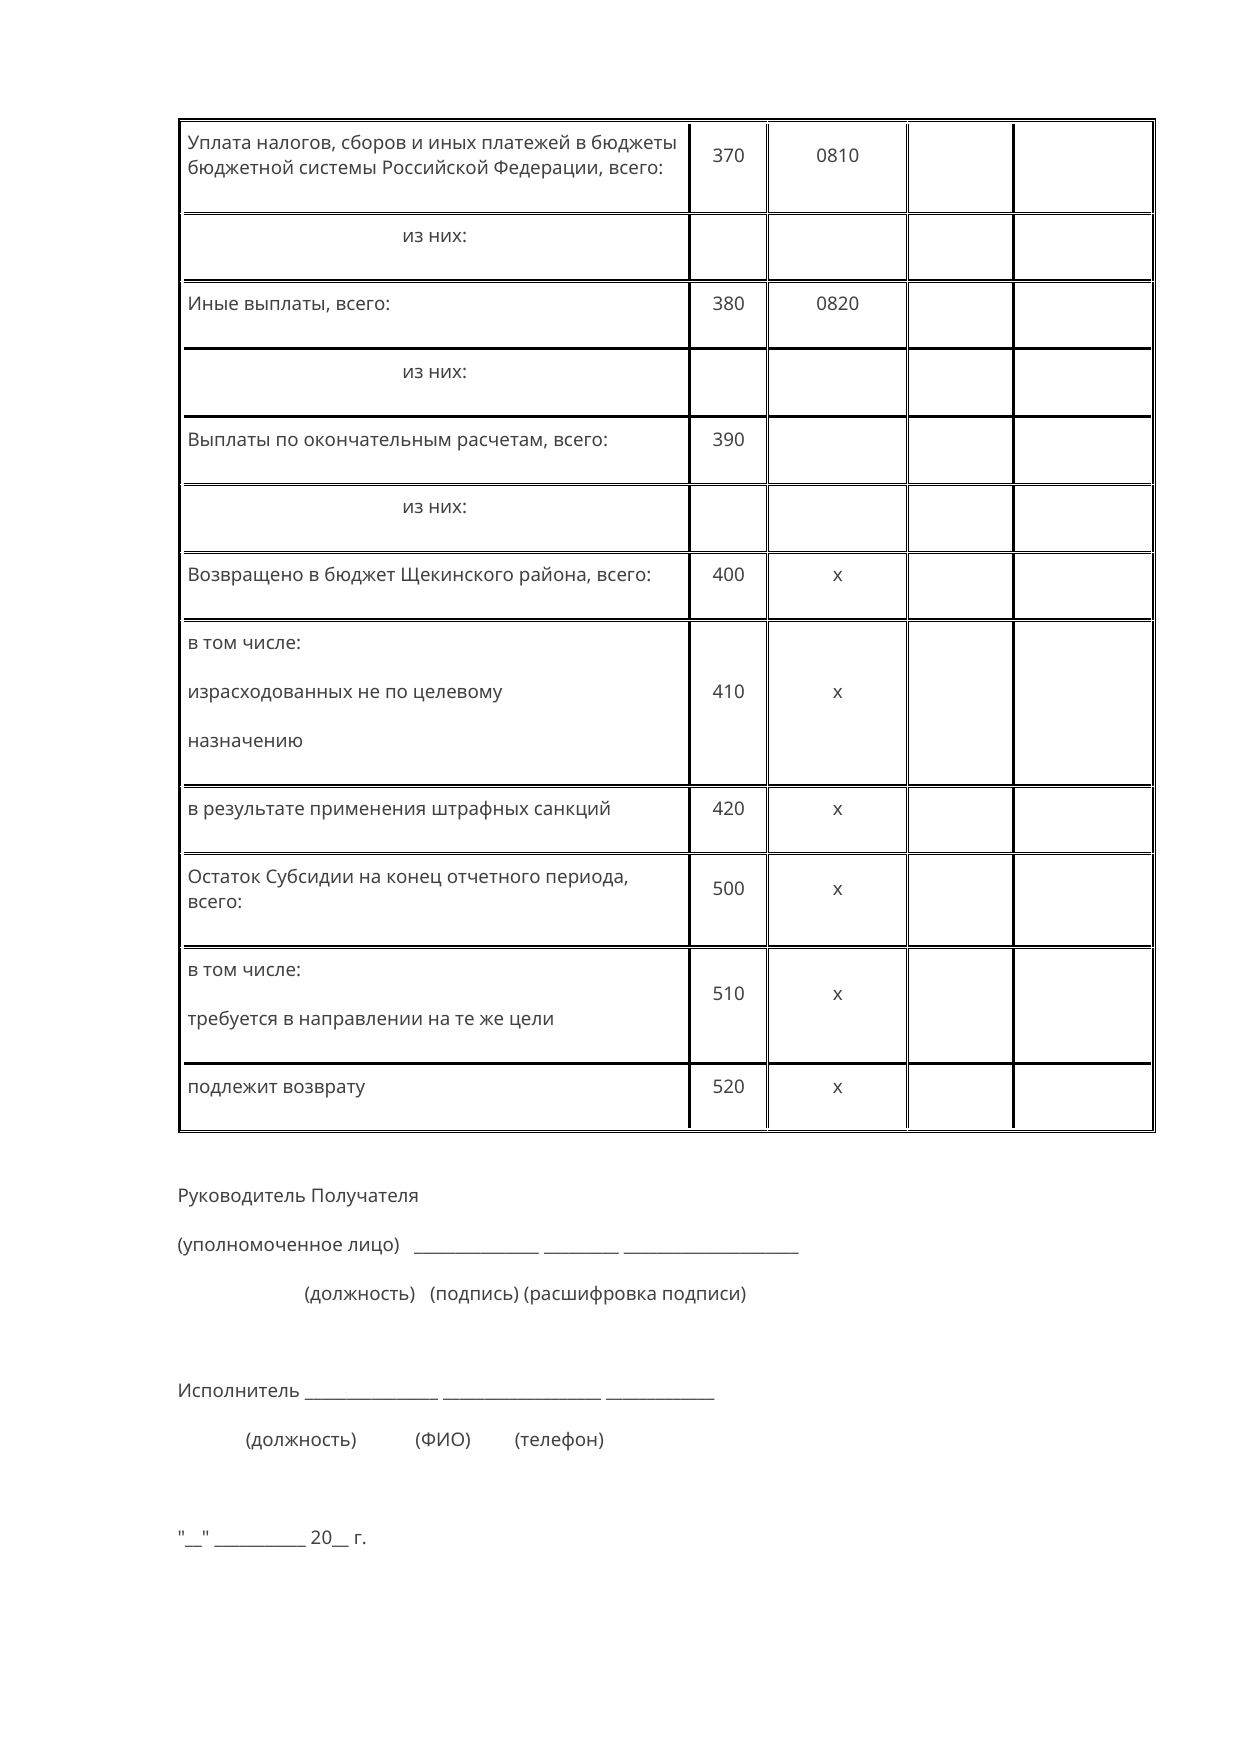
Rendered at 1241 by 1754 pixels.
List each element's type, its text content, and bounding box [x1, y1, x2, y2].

table_cell подлежит возврату [181, 1062, 689, 1130]
table_cell 380 [691, 283, 766, 347]
table_cell [908, 122, 1013, 211]
table_cell [769, 350, 906, 415]
table_cell [691, 350, 766, 415]
table_cell в результате применения штрафных санкций [181, 784, 688, 852]
table_cell [1015, 618, 1153, 784]
table_cell из них: [180, 483, 689, 551]
table_cell [1013, 1062, 1152, 1130]
table_cell 400 [691, 554, 766, 618]
table_cell [1013, 122, 1152, 211]
table_cell [769, 215, 906, 279]
table_cell [1015, 784, 1153, 852]
table_cell Выплаты по окончательным расчетам, всего: [181, 415, 688, 483]
table_cell [1013, 551, 1154, 618]
table_cell Возвращено в бюджет Щекинского района, всего: [180, 551, 689, 618]
table_cell [909, 486, 1012, 551]
table_cell в том числе: требуется в направлении на те же цели [181, 945, 688, 1062]
text "__" ___________ 20__ г. [177, 1525, 1152, 1550]
table_cell [691, 486, 766, 551]
table_cell из них: [181, 211, 688, 279]
table_cell Иные выплаты, всего: [181, 279, 688, 347]
table_cell [1015, 347, 1152, 415]
table_cell 0820 [769, 283, 906, 347]
table_cell [769, 486, 906, 551]
table_cell [1013, 852, 1154, 945]
table_cell x [768, 1065, 908, 1130]
table_cell x [769, 622, 906, 784]
table_cell Уплата налогов, сборов и иных платежей в бюджеты бюджетной системы Российской Федерации, всего: [181, 122, 689, 211]
table_cell x [769, 949, 906, 1062]
table_cell [909, 283, 1012, 347]
table_cell x [769, 554, 906, 618]
table_cell [909, 554, 1012, 618]
table_cell 510 [691, 949, 766, 1062]
table_cell x [769, 788, 906, 852]
table_cell 0810 [768, 122, 908, 211]
table_cell [909, 622, 1012, 784]
table_cell [909, 215, 1012, 279]
table_cell [769, 418, 906, 483]
table_cell Остаток Субсидии на конец отчетного периода, всего: [180, 852, 689, 945]
table_cell в том числе: израсходованных не по целевому назначению [181, 618, 688, 784]
table_cell [908, 1065, 1013, 1130]
table_cell [909, 949, 1012, 1062]
table_cell [1015, 211, 1153, 279]
table_cell из них: [181, 347, 688, 415]
table_cell [909, 855, 1012, 945]
table_cell [1015, 945, 1153, 1062]
text (должность) (подпись) (расшифровка подписи) [177, 1280, 1152, 1305]
text Исполнитель ________________ ___________________ _____________ [177, 1378, 1152, 1403]
table_cell 370 [689, 122, 768, 211]
table_cell 410 [691, 622, 766, 784]
table_cell [909, 788, 1012, 852]
table_cell [909, 418, 1012, 483]
table_cell x [769, 855, 906, 945]
table_cell [909, 350, 1012, 415]
table_cell [1013, 483, 1154, 551]
table_cell 500 [691, 855, 766, 945]
table_cell [1015, 279, 1153, 347]
table_cell [1015, 415, 1152, 483]
text Руководитель Получателя [177, 1182, 1152, 1207]
table_cell 420 [691, 788, 766, 852]
text (уполномоченное лицо) _______________ _________ _____________________ [177, 1231, 1152, 1256]
table_cell 390 [691, 418, 766, 483]
table_cell [691, 215, 766, 279]
table_cell 520 [689, 1065, 768, 1130]
text (должность) (ФИО) (телефон) [177, 1427, 1152, 1452]
